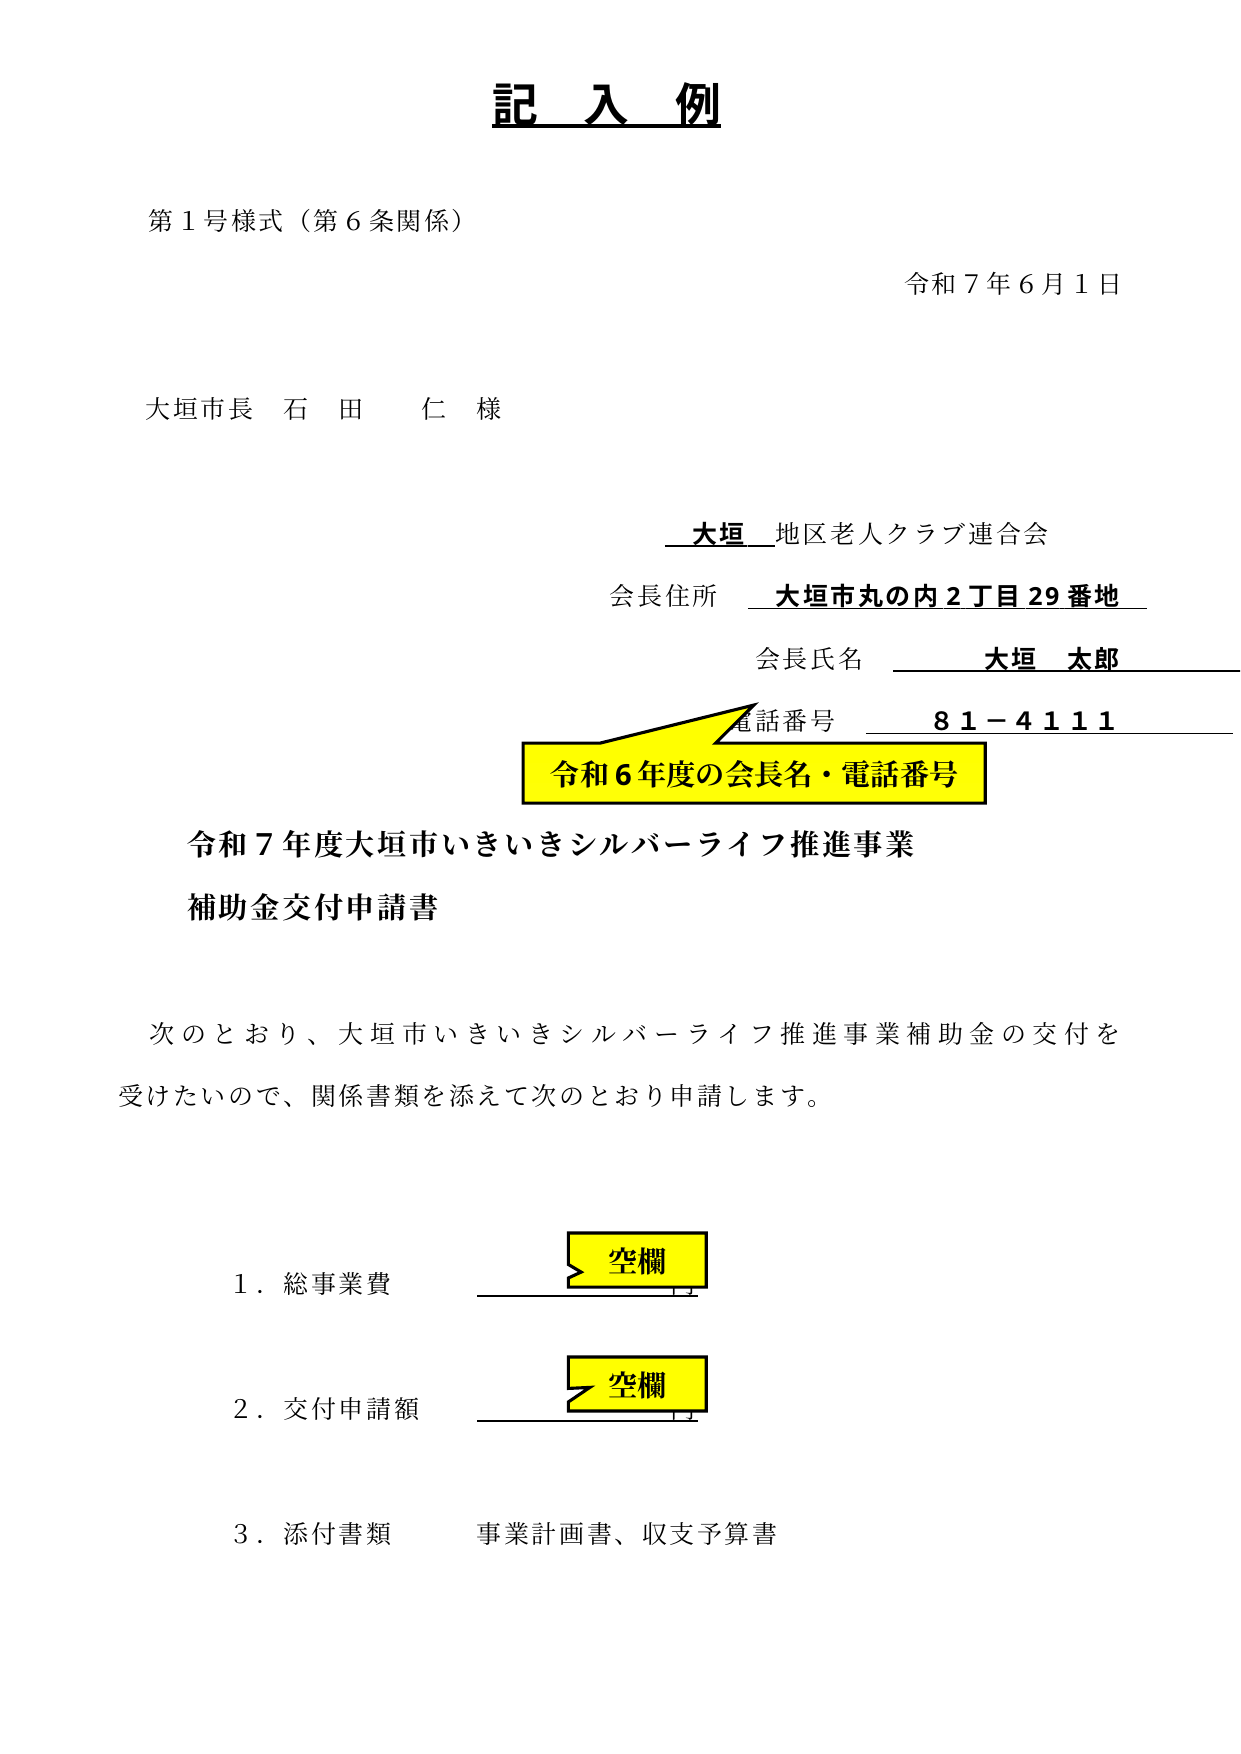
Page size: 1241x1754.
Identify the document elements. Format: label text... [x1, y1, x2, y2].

text 会長住所 大垣市丸の内2丁目29番地 [118, 556, 1122, 618]
text 大垣 地区老人クラブ連合会 [118, 493, 1048, 556]
text 第１号様式（第６条関係） [118, 181, 1122, 243]
text 会長氏名 大垣 太郎 [118, 618, 1122, 681]
text １．総事業費 円 [118, 1243, 1122, 1306]
text 令和７年度大垣市いきいきシルバーライフ推進事業 [118, 806, 1122, 868]
text 補助金交付申請書 [118, 868, 1122, 931]
text ３．添付書類 事業計画書、収支予算書 [118, 1493, 1122, 1556]
text 電話番号 ８１－４１１１ [118, 681, 1122, 743]
text ２．交付申請額 円 [118, 1368, 1122, 1431]
text 令和７年６月１日 [118, 243, 1122, 306]
text 大垣市長 石 田 仁 様 [118, 368, 1122, 431]
text 次のとおり、大垣市いきいきシルバーライフ推進事業補助金の交付を [118, 993, 1122, 1056]
text 受けたいので、関係書類を添えて次のとおり申請します。 [118, 1056, 1122, 1118]
